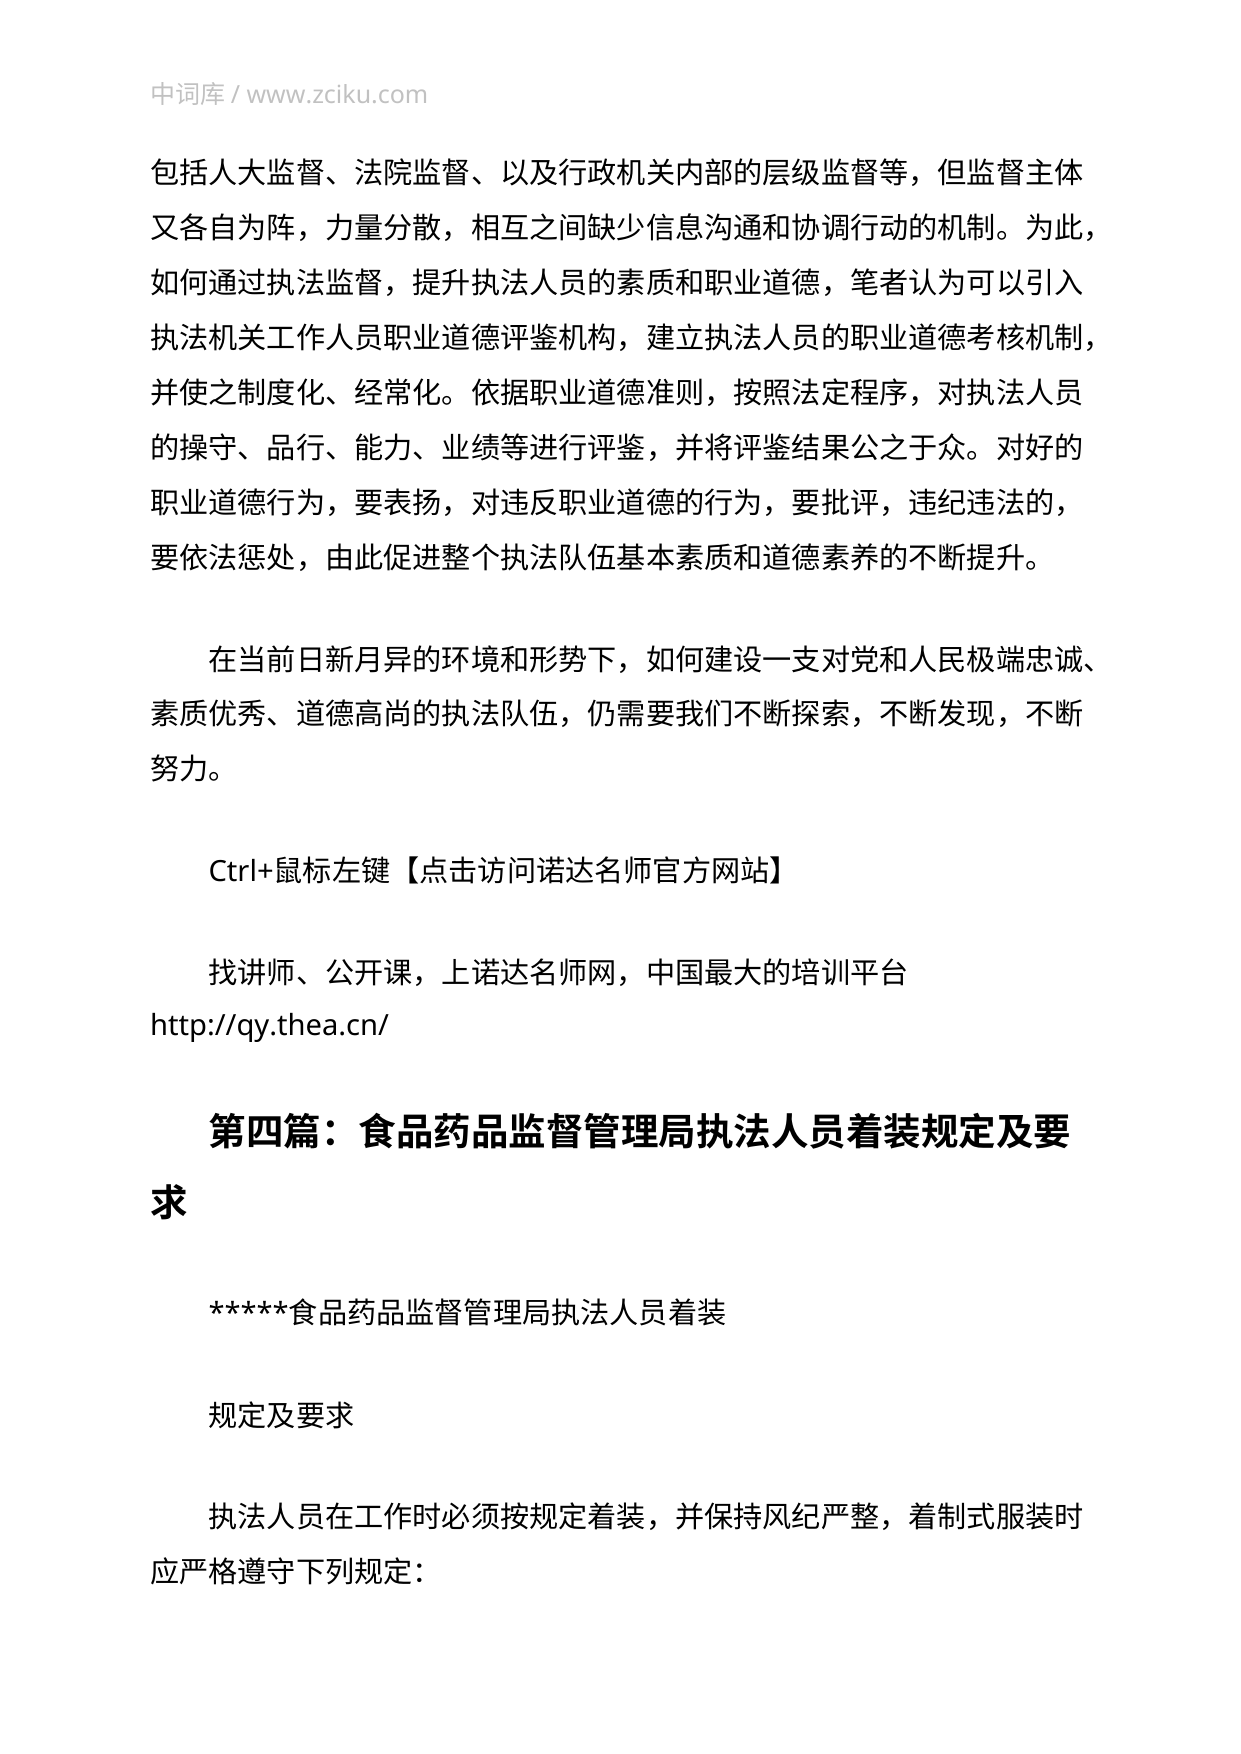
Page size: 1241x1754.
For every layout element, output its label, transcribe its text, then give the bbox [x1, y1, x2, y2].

text 第四篇：食品药品监督管理局执法人员着装规定及要求 [150, 1102, 1090, 1227]
text *****食品药品监督管理局执法人员着装 [150, 1290, 1090, 1332]
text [150, 150, 1090, 577]
text 找讲师、公开课，上诺达名师网，中国最大的培训平台 http://qy.thea.cn/ [150, 949, 1090, 1043]
text 在当前日新月异的环境和形势下，如何建设一支对党和人民极端忠诚、素质优秀、道德高尚的执法队伍，仍需要我们不断探索，不断发现，不断努力。 [150, 636, 1090, 788]
text 规定及要求 [150, 1392, 1090, 1434]
text 执法人员在工作时必须按规定着装，并保持风纪严整，着制式服装时应严格遵守下列规定： [150, 1494, 1090, 1591]
text Ctrl+鼠标左键【点击访问诺达名师官方网站】 [150, 848, 1090, 890]
